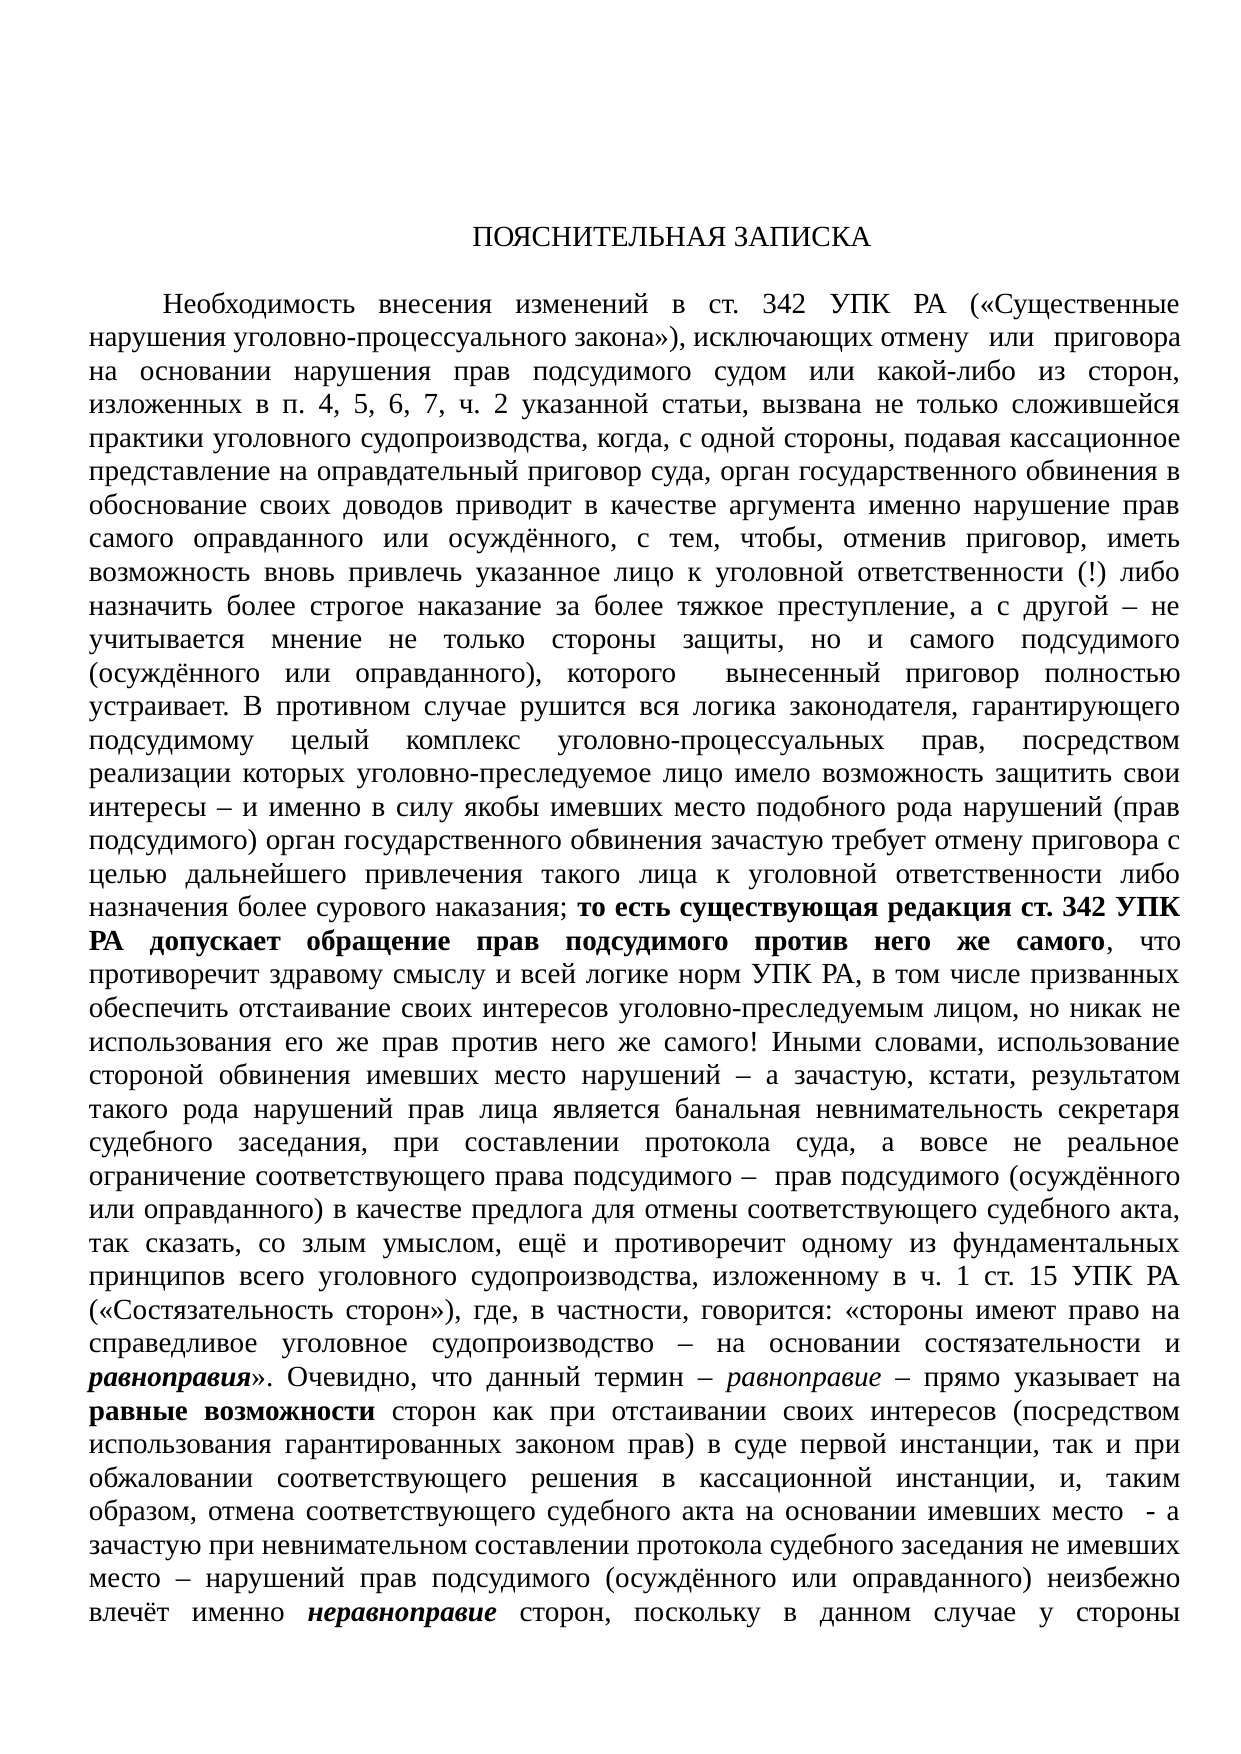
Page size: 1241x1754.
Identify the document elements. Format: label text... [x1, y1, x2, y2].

text ПОЯСНИТЕЛЬНАЯ ЗАПИСКА [89, 219, 1181, 252]
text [89, 286, 1181, 1627]
